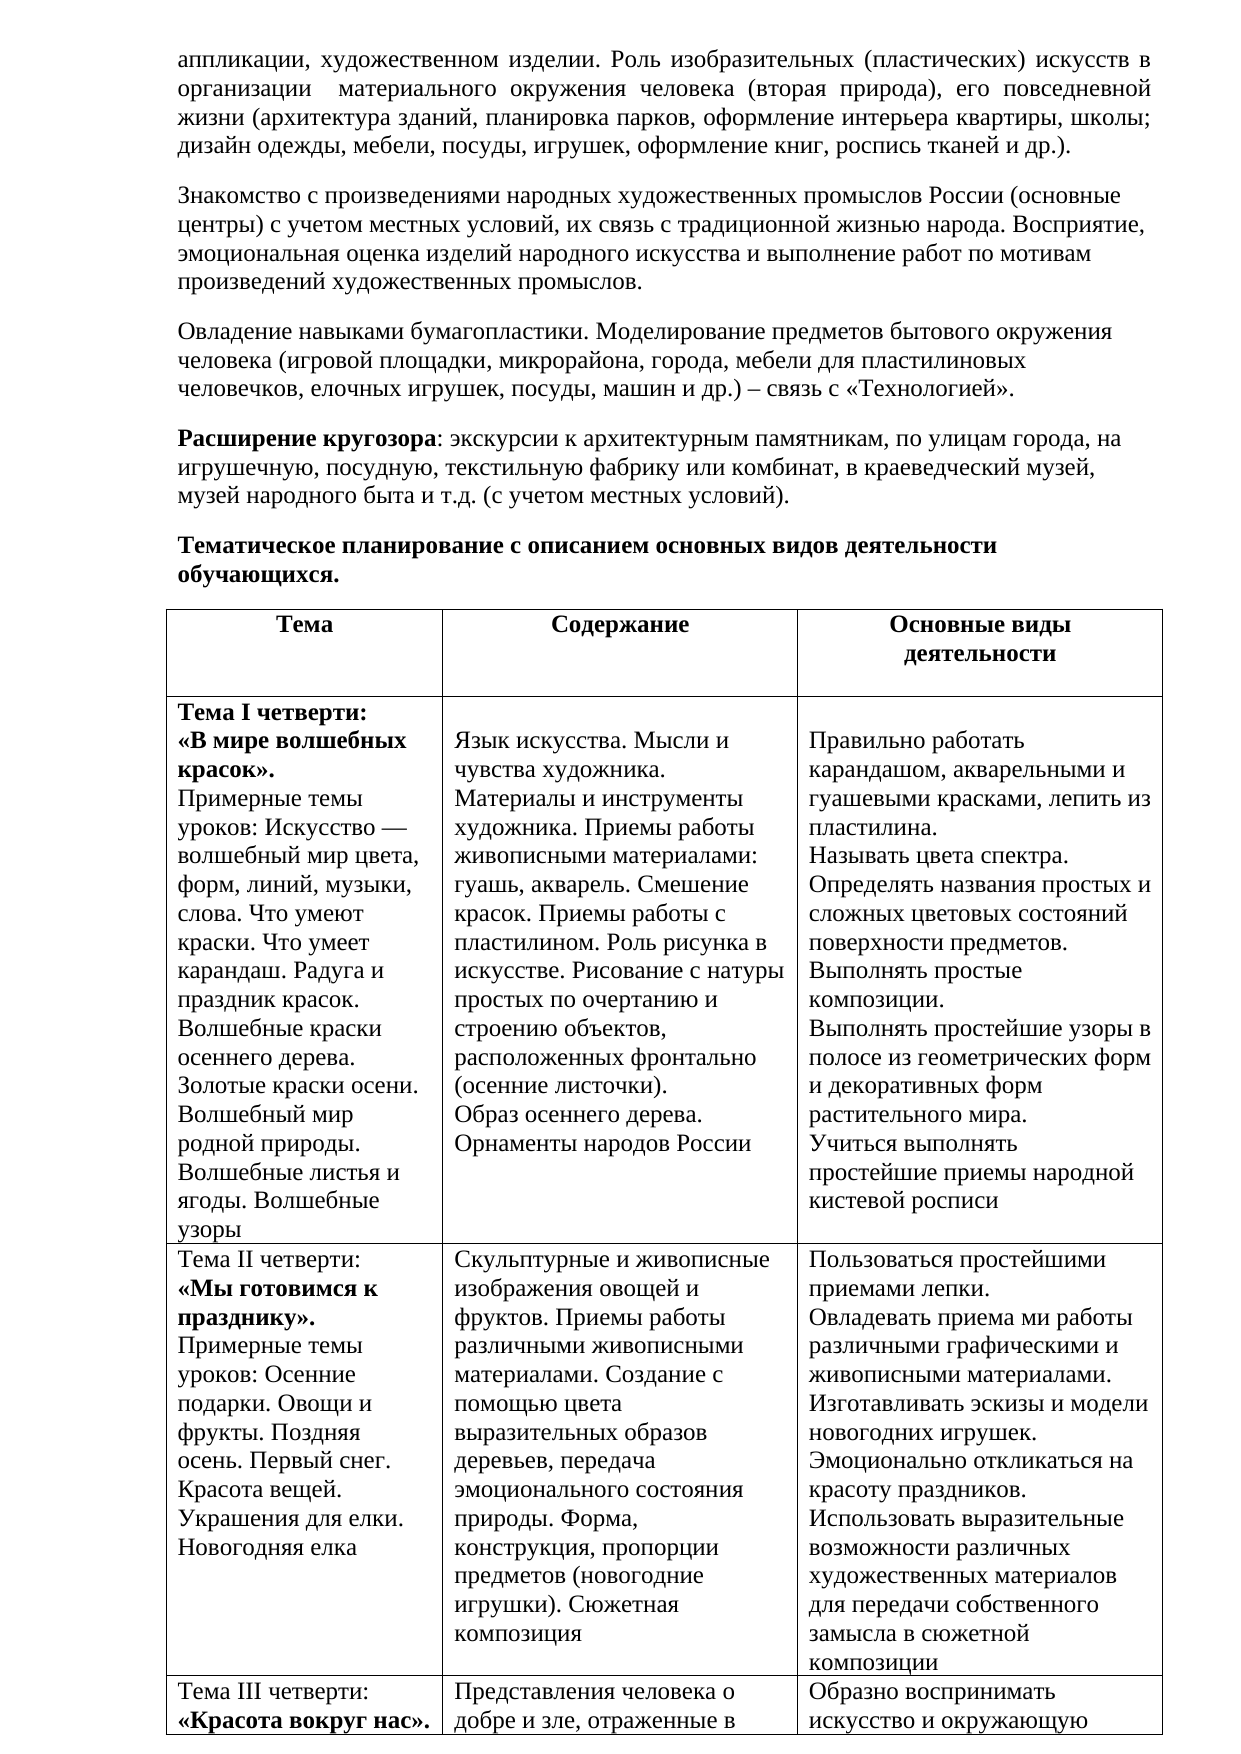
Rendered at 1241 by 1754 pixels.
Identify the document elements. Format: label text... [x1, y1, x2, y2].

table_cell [798, 1676, 1162, 1734]
table_header Содержание [443, 610, 797, 696]
text Знакомство с произведениями народных художественных промыслов России (основные центры) с учетом местных условий, их связь с традиционной жизнью народа. Восприятие, эмоциональная оценка изделий народного искусства и выполнение работ по мотивам произведений художественных промыслов. [177, 180, 1152, 295]
table_cell Тема II четверти: «Мы готовимся к празднику». Примерные темы уроков: Осенние подарки. Овощи и фрукты. Поздняя осень. Первый снег. Красота вещей. Украшения для елки. Новогодняя елка [167, 1244, 442, 1675]
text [177, 44, 1152, 159]
text Овладение навыками бумагопластики. Моделирование предметов бытового окружения человека (игровой площадки, микрорайона, города, мебели для пластилиновых человечков, елочных игрушек, посуды, машин и др.) – связь с «Технологией». [177, 316, 1152, 402]
table_cell Тема I четверти: «В мире волшебных красок». Примерные темы уроков: Искусство — волшебный мир цвета, форм, линий, музыки, слова. Что умеют краски. Что умеет карандаш. Радуга и праздник красок. Волшебные краски осеннего дерева. Золотые краски осени. Волшебный мир родной природы. Волшебные листья и ягоды. Волшебные узоры [167, 697, 442, 1243]
table_cell Правильно работать карандашом, акварельными и гуашевыми красками, лепить из пластилина. Называть цвета спектра. Определять названия простых и сложных цветовых состояний поверхности предметов. Выполнять простые композиции. Выполнять простейшие узоры в полосе из геометрических форм и декоративных форм растительного мира. Учиться выполнять простейшие приемы народной кистевой росписи [798, 697, 1162, 1243]
table_cell Скульптурные и живописные изображения овощей и фруктов. Приемы работы различными живописными материалами. Создание с помощью цвета выразительных образов деревьев, передача эмоционального состояния природы. Форма, конструкция, пропорции предметов (новогодние игрушки). Сюжетная композиция [443, 1244, 797, 1675]
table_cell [167, 1676, 442, 1734]
table_cell Язык искусства. Мысли и чувства художника. Материалы и инструменты художника. Приемы работы живописными материалами: гуашь, акварель. Смешение красок. Приемы работы с пластилином. Роль рисунка в искусстве. Рисование с натуры простых по очертанию и строению объектов, расположенных фронтально (осенние листочки). Образ осеннего дерева. Орнаменты народов России [443, 697, 797, 1243]
table_header Тема [167, 610, 442, 696]
table_header Основные виды деятельности [798, 610, 1162, 696]
text Тематическое планирование с описанием основных видов деятельности обучающихся. [177, 530, 1152, 588]
text Расширение кругозора: экскурсии к архитектурным памятникам, по улицам города, на игрушечную, посудную, текстильную фабрику или комбинат, в краеведческий музей, музей народного быта и т.д. (с учетом местных условий). [177, 423, 1152, 509]
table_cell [443, 1676, 797, 1734]
table_cell Пользоваться простейшими приемами лепки. Овладевать приема ми работы различными графическими и живописными материалами. Изготавливать эскизы и модели новогодних игрушек. Эмоционально откликаться на красоту праздников. Использовать выразительные возможности различных художественных материалов для передачи собственного замысла в сюжетной композиции [798, 1244, 1162, 1675]
